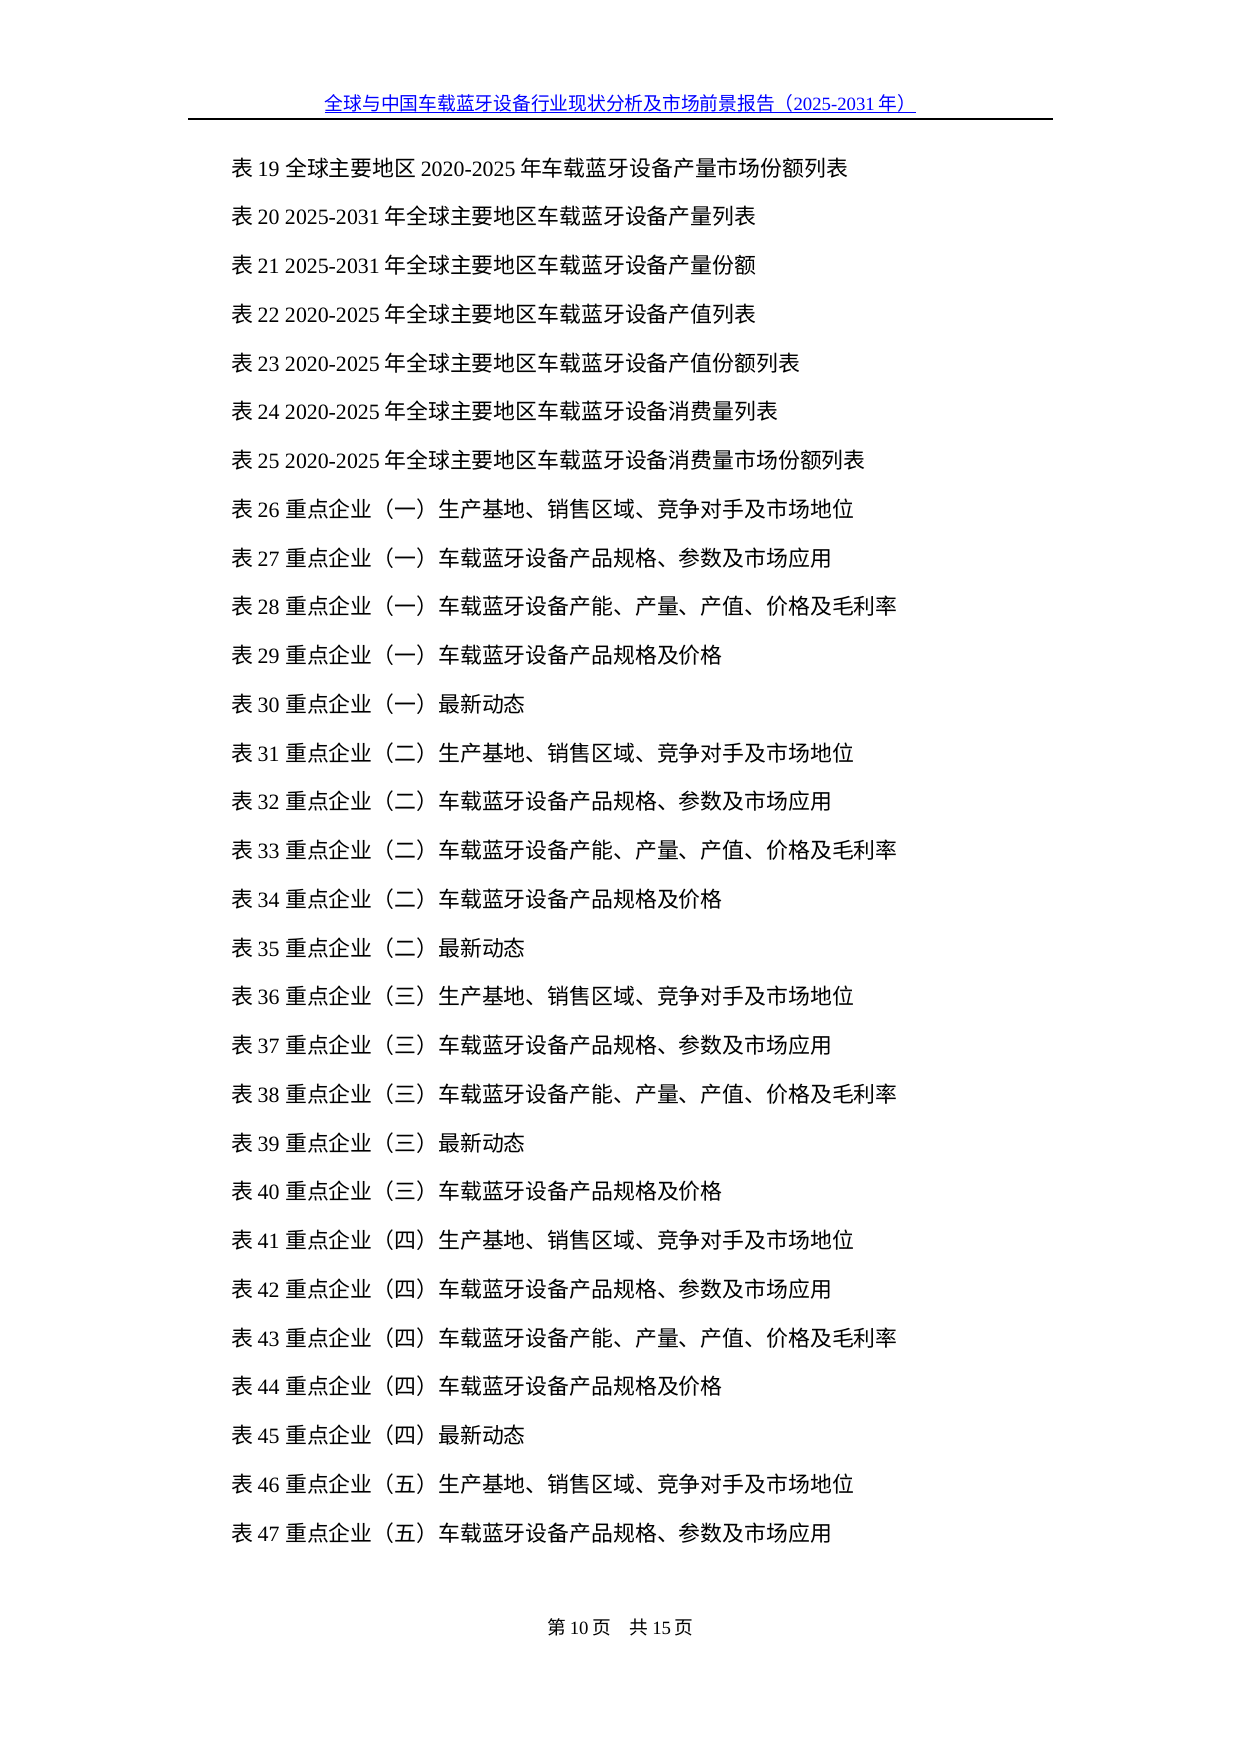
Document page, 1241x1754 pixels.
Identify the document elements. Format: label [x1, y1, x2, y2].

text [187, 150, 1053, 1548]
